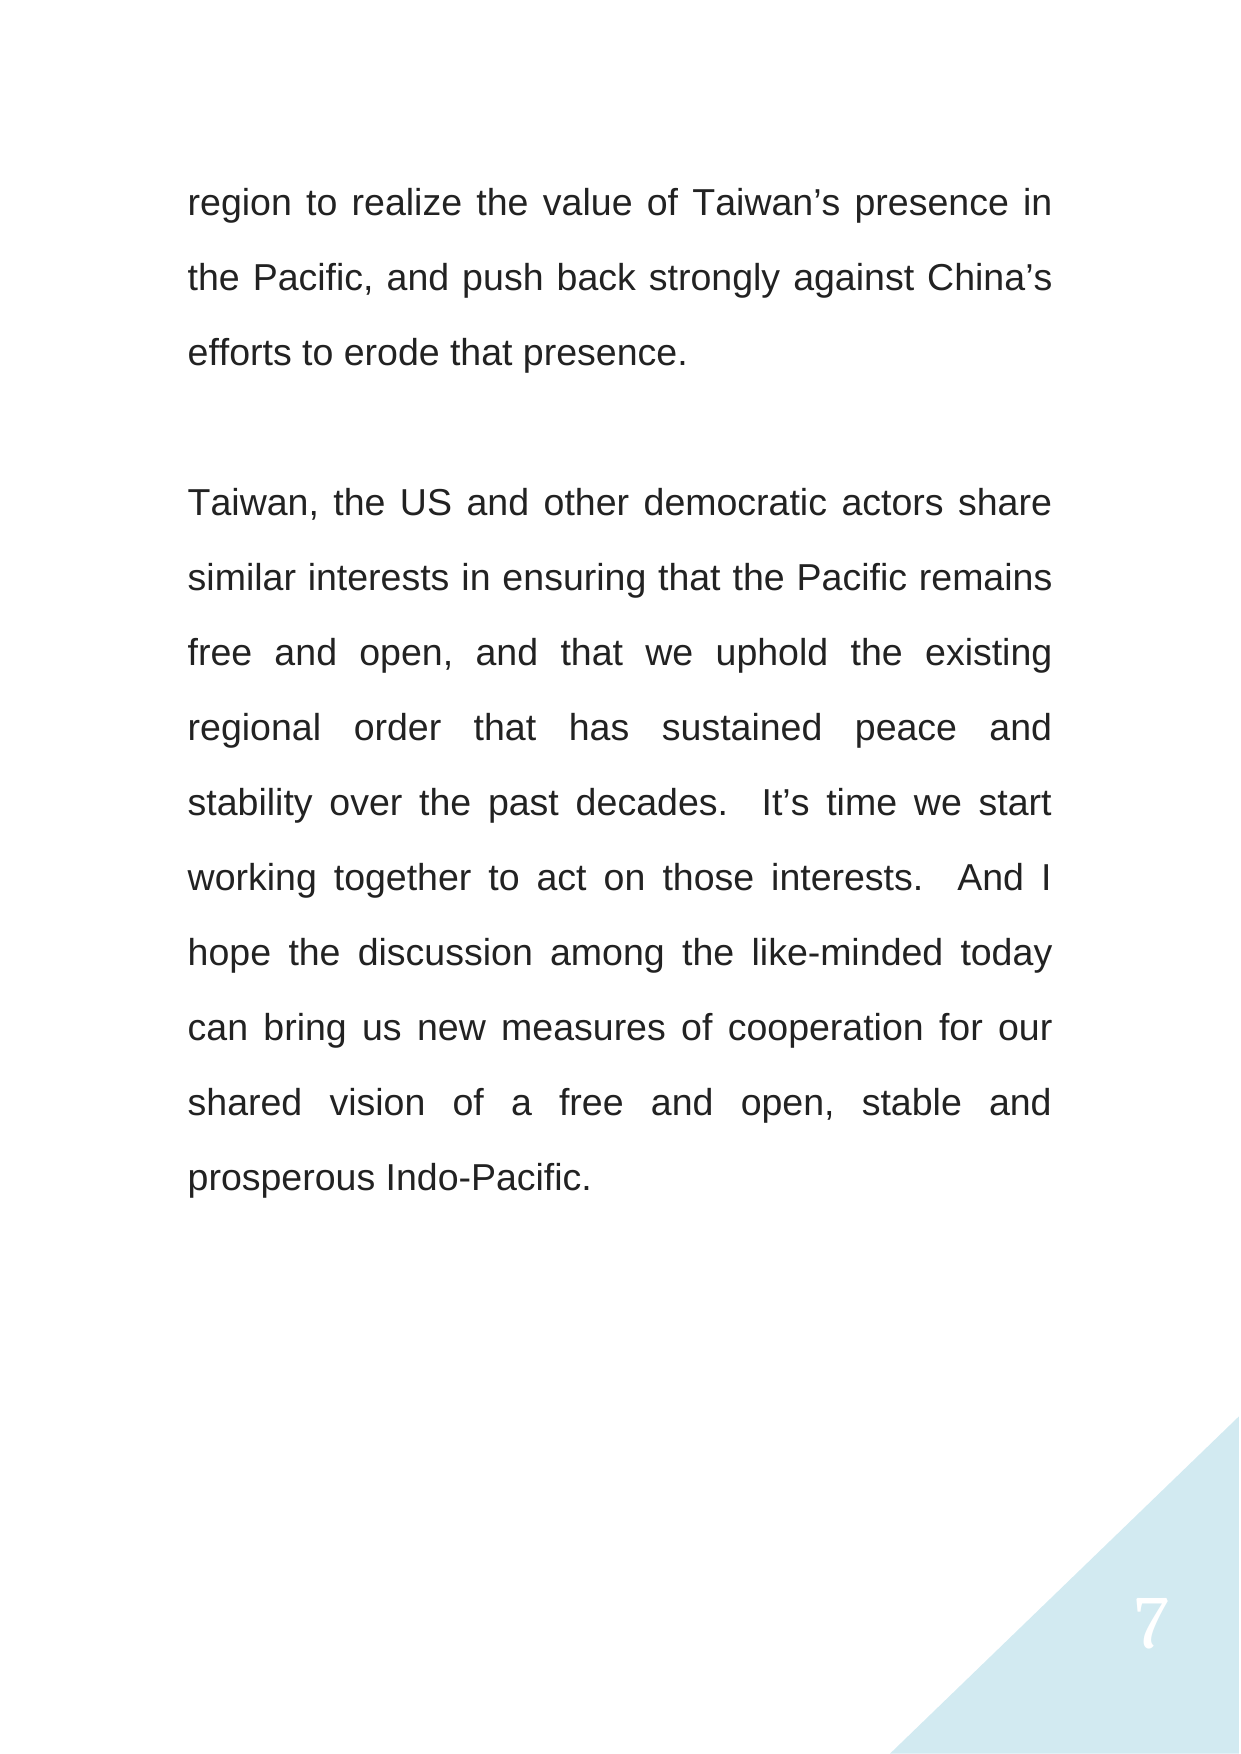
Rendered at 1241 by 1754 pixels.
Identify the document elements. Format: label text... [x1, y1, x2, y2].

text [187, 164, 1053, 389]
text , the and other democratic actors share similar interests in ensuring that the Pacific remains free and open, and that we uphold the existing regional order that has sustained peace and stability over the past decades. It’s time we start working together to act on those interests. And I hope the discussion among the like-minded today can bring us new measures of cooperation for our shared vision of a free and open, stable and prosperous Indo-Pacific. [187, 464, 1053, 1214]
